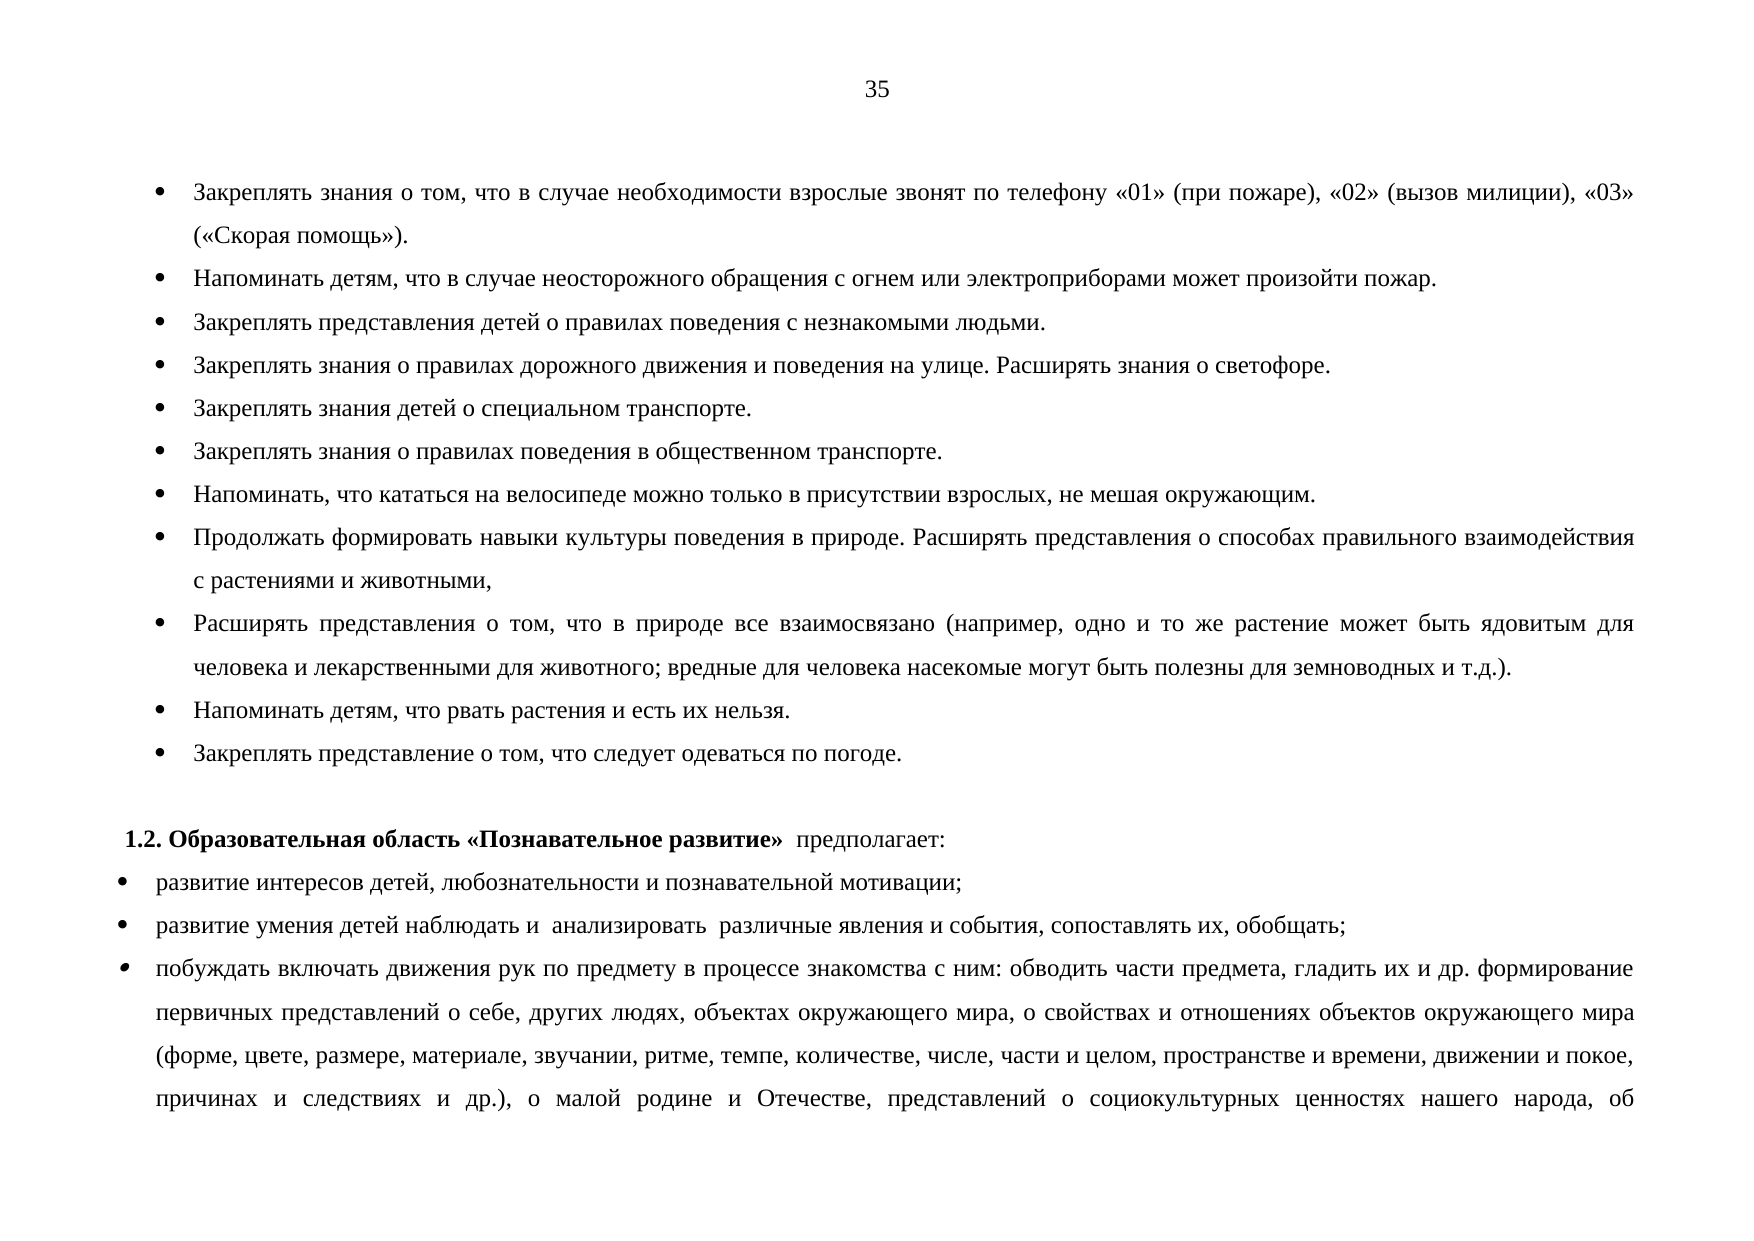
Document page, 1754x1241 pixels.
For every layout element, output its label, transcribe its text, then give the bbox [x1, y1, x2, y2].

list Напоминать детям, что рвать растения и есть их нельзя. [156, 695, 1636, 723]
list Продолжать формировать навыки культуры поведения в природе. Расширять представления о способах правильного взаимодействия с растениями и животными, [156, 522, 1636, 594]
list Расширять представления о том, что в природе все взаимосвязано (например, одно и то же растение может быть ядовитым для человека и лекарственными для животного; вредные для человека насекомые могут быть полезны для земноводных и т.д.). [156, 608, 1636, 680]
list развитие умения детей наблюдать и анализировать различные явления и события, сопоставлять их, обобщать; [118, 910, 1636, 939]
list Напоминать детям, что в случае неосторожного обращения с огнем или электроприборами может произойти пожар. [156, 263, 1636, 292]
list Закреплять знания детей о специальном транспорте. [156, 393, 1636, 422]
text 1.2. Образовательная область «Познавательное развитие» предполагает: [118, 824, 1636, 853]
list Закреплять знания о том, что в случае необходимости взрослые звонят по телефону «01» (при пожаре), «02» (вызов милиции), «03» («Скорая помощь»). [156, 177, 1636, 249]
list Закреплять представление о том, что следует одеваться по погоде. [156, 738, 1636, 767]
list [118, 953, 1636, 1112]
list Напоминать, что кататься на велосипеде можно только в присутствии взрослых, не мешая окружающим. [156, 479, 1636, 508]
list развитие интересов детей, любознательности и познавательной мотивации; [118, 867, 1636, 896]
list Закреплять знания о правилах поведения в общественном транспорте. [156, 436, 1636, 465]
list Закреплять знания о правилах дорожного движения и поведения на улице. Расширять знания о светофоре. [156, 350, 1636, 378]
list Закреплять представления детей о правилах поведения с незнакомыми людьми. [156, 307, 1636, 335]
